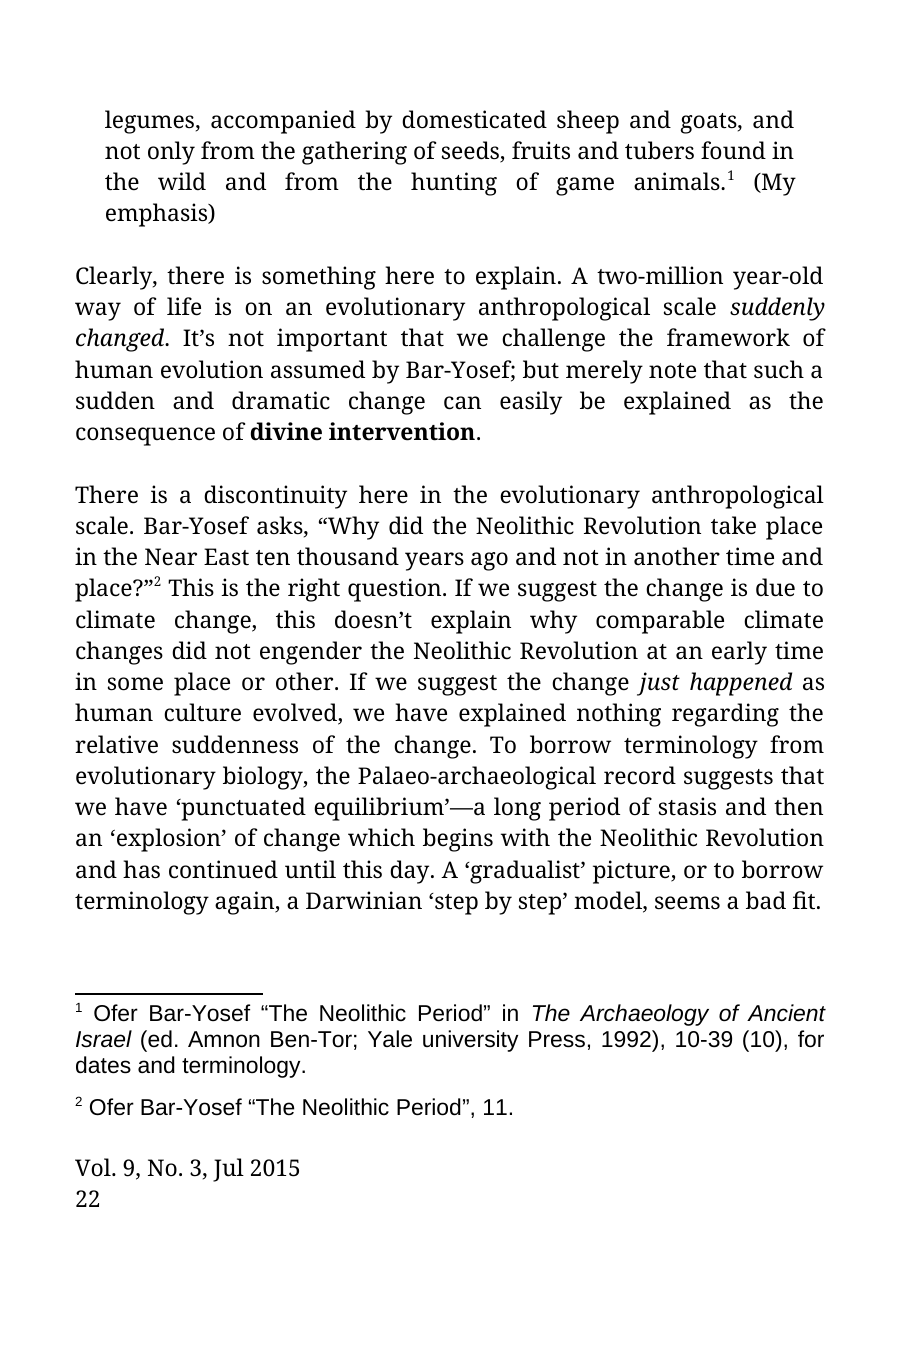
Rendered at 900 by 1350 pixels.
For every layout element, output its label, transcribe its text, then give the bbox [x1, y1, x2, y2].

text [104, 103, 795, 228]
text Clearly, there is something here to explain. A two-million year-old way of life is on an evolutionary anthropological scale suddenly changed. It’s not important that we challenge the framework of human evolution assumed by Bar-Yosef; but merely note that such a sudden and dramatic change can easily be explained as the consequence of divine intervention. [75, 260, 825, 447]
text There is a discontinuity here in the evolutionary anthropological scale. Bar-Yosef asks, “Why did the Neolithic Revolution take place in the Near East ten thousand years ago and not in another time and place?” This is the right question. If we suggest the change is due to climate change, this doesn’t explain why comparable climate changes did not engender the Neolithic Revolution at an early time in some place or other. If we suggest the change just happened as human culture evolved, we have explained nothing regarding the relative suddenness of the change. To borrow terminology from evolutionary biology, the Palaeo-archaeological record suggests that we have ‘punctuated equilibrium’—a long period of stasis and then an ‘explosion’ of change which begins with the Neolithic Revolution and has continued until this day. A ‘gradualist’ picture, or to borrow terminology again, a Darwinian ‘step by step’ model, seems a bad fit. [75, 478, 825, 916]
